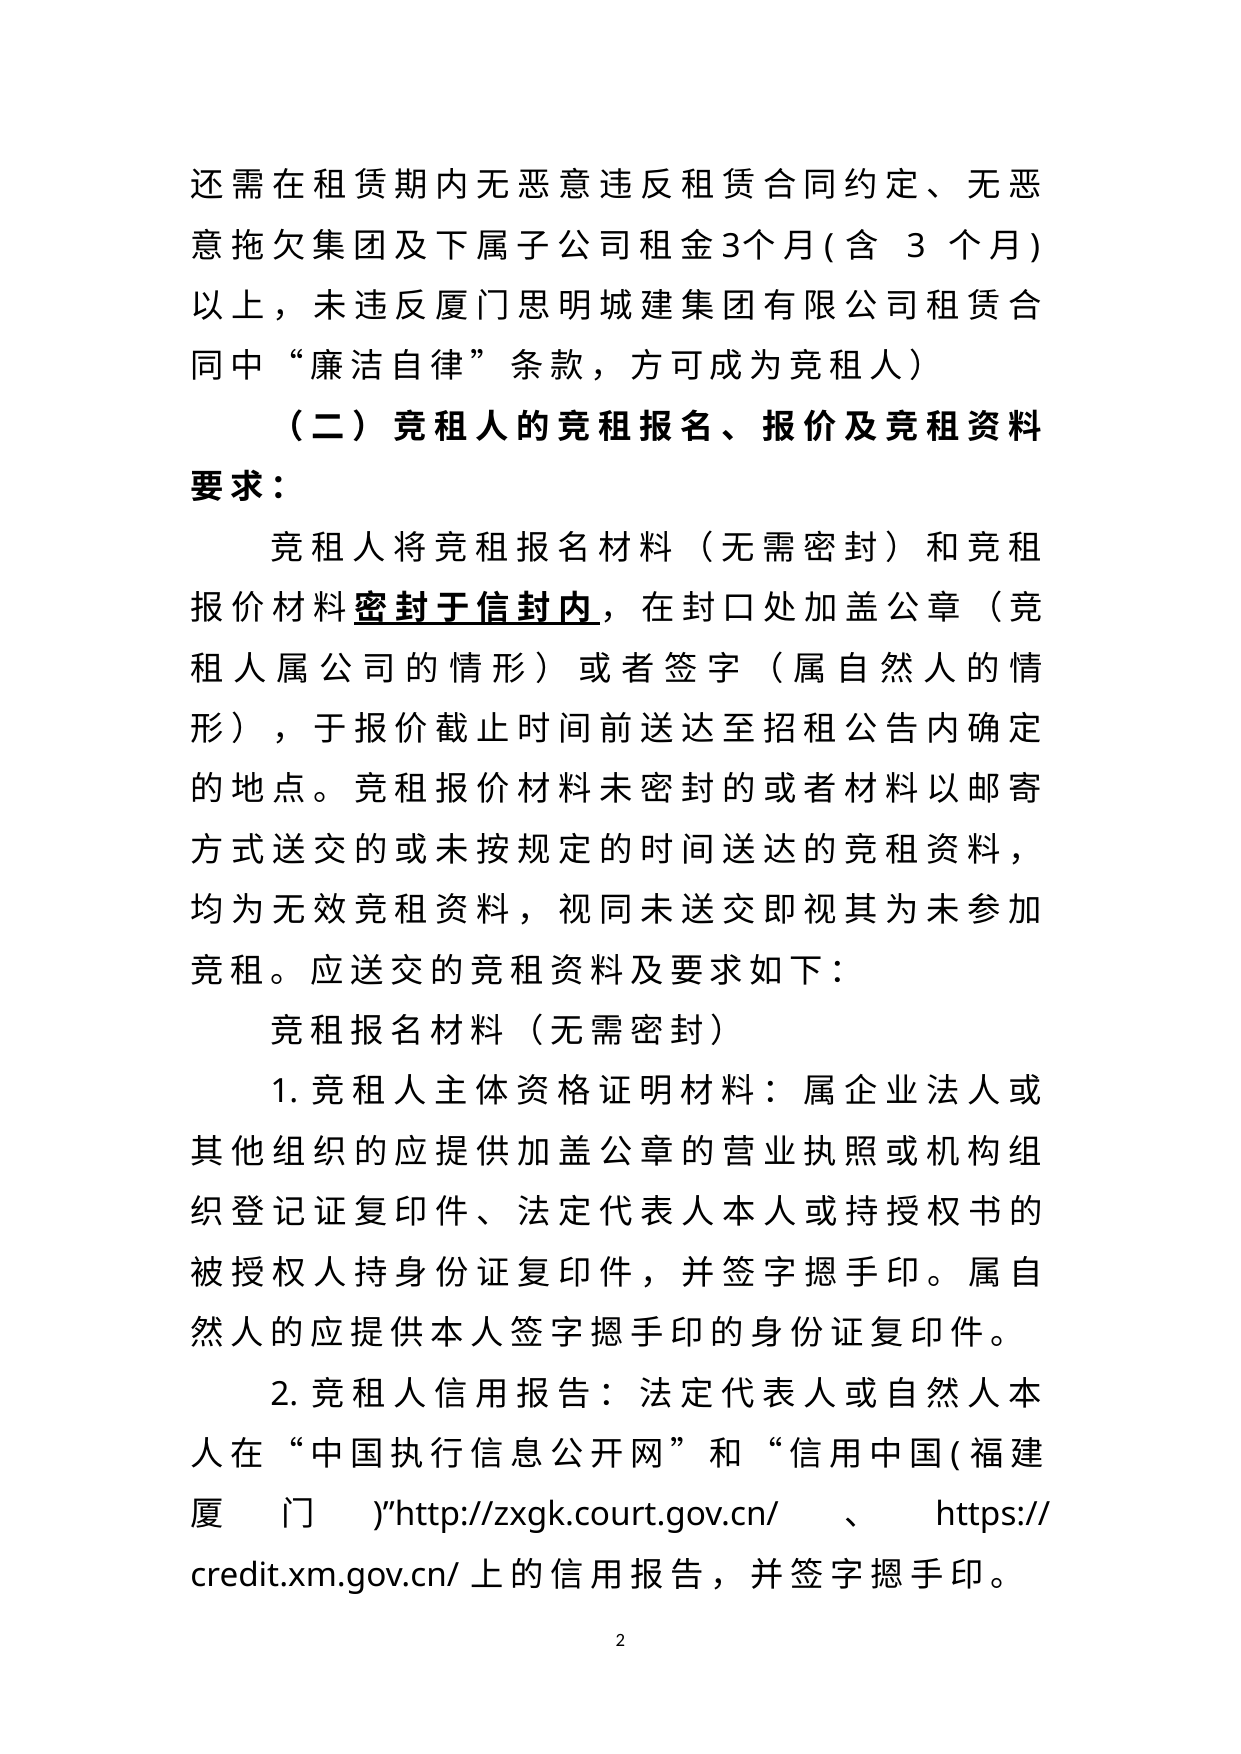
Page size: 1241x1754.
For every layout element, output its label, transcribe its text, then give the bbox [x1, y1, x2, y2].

text 1.竞租人主体资格证明材料：属企业法人或其他组织的应提供加盖公章的营业执照或机构组织登记证复印件、法定代表人本人或持授权书的被授权人持身份证复印件，并签字摁手印。属自然人的应提供本人签字摁手印的身份证复印件。 [190, 1058, 1050, 1360]
text 竞租人将竞租报名材料（无需密封）和竞租报价材料密封于信封内，在封口处加盖公章（竞租人属公司的情形）或者签字（属自然人的情形），于报价截止时间前送达至招租公告内确定的地点。竞租报价材料未密封的或者材料以邮寄方式送交的或未按规定的时间送达的竞租资料，均为无效竞租资料，视同未送交即视其为未参加竞租。应送交的竞租资料及要求如下： [190, 514, 1050, 998]
text 2.竞租人信用报告：法定代表人或自然人本人在“中国执行信息公开网”和“信用中国(福建厦门)”http://zxgk.court.gov.cn/、https://credit.xm.gov.cn/上的信用报告，并签字摁手印。 [190, 1360, 1050, 1602]
text （二）竞租人的竞租报名、报价及竞租资料要求： [190, 394, 1050, 514]
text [190, 152, 1050, 394]
text 竞租报名材料（无需密封） [190, 998, 1050, 1058]
